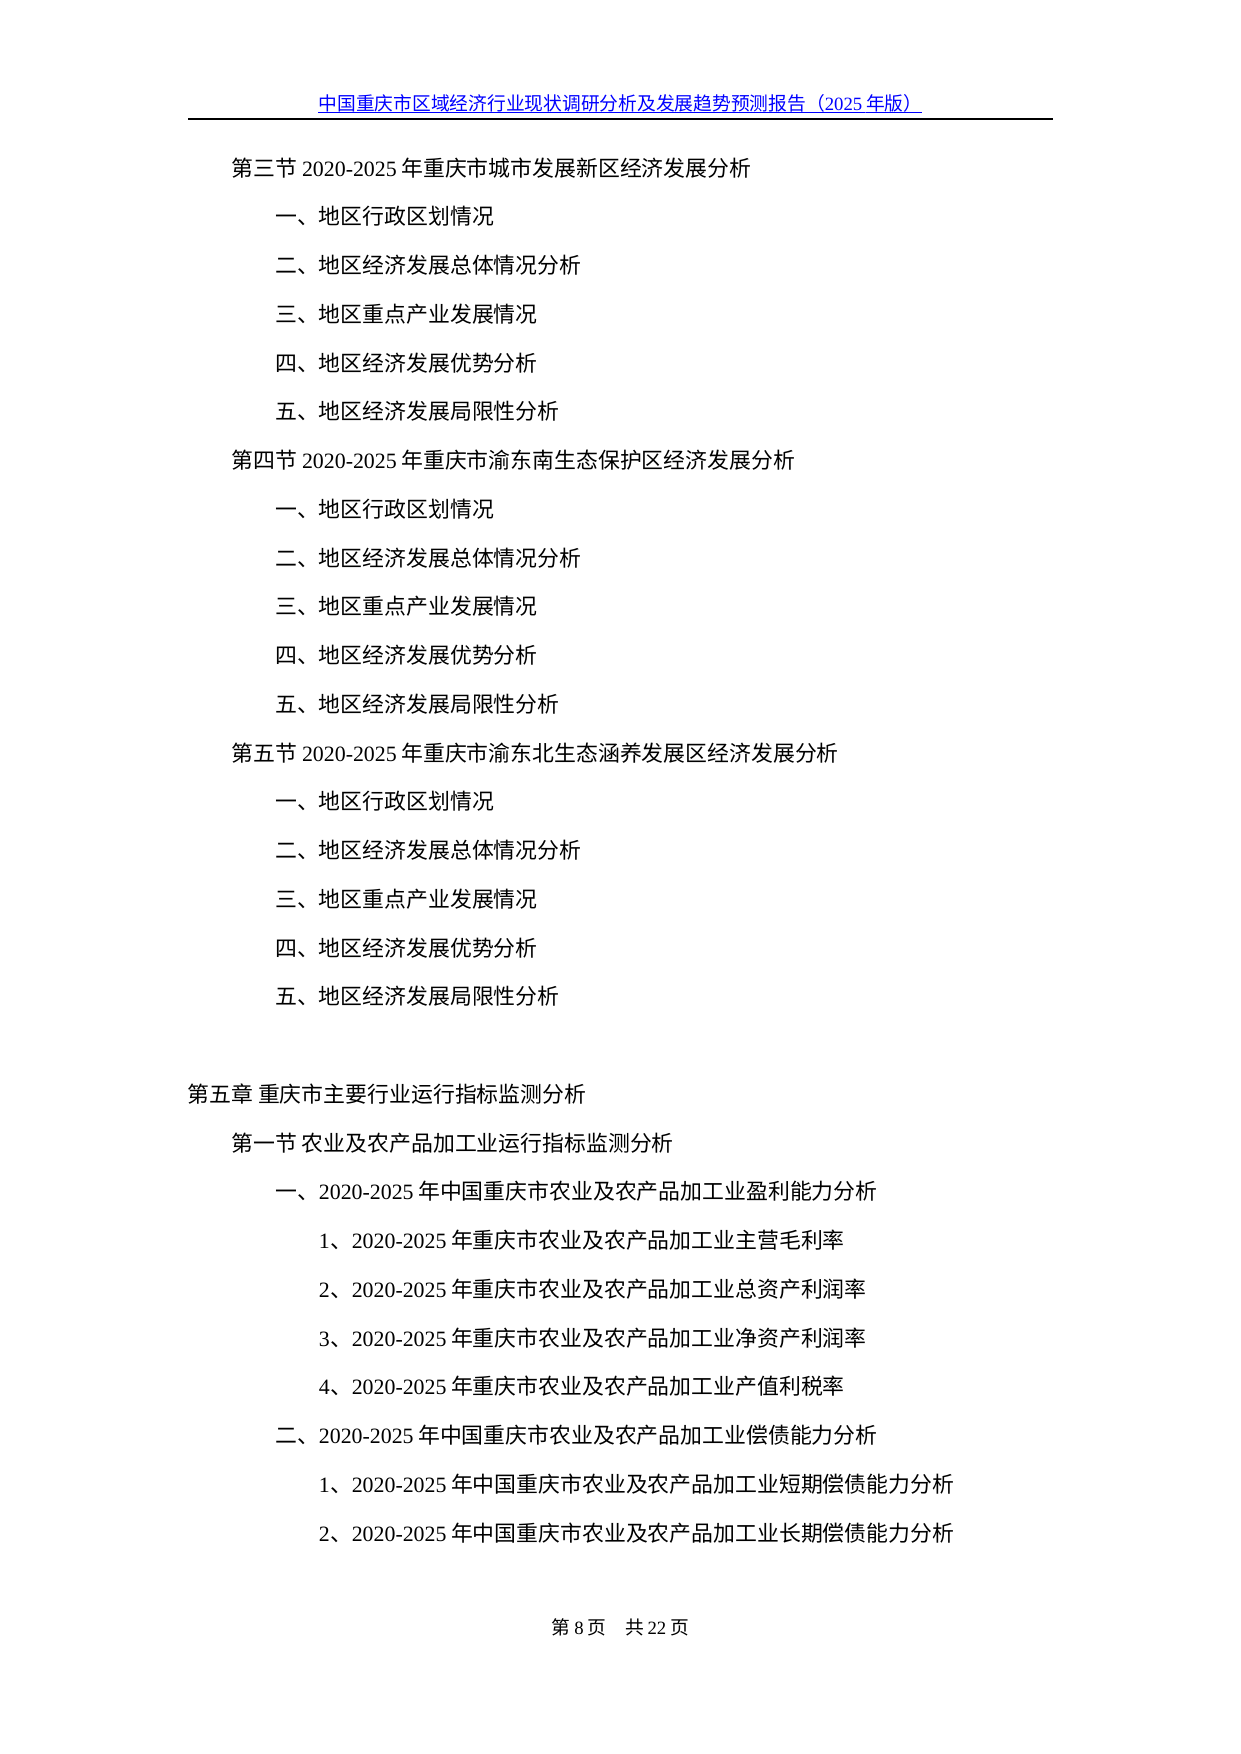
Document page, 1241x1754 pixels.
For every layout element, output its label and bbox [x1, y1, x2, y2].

text [187, 150, 1053, 1548]
